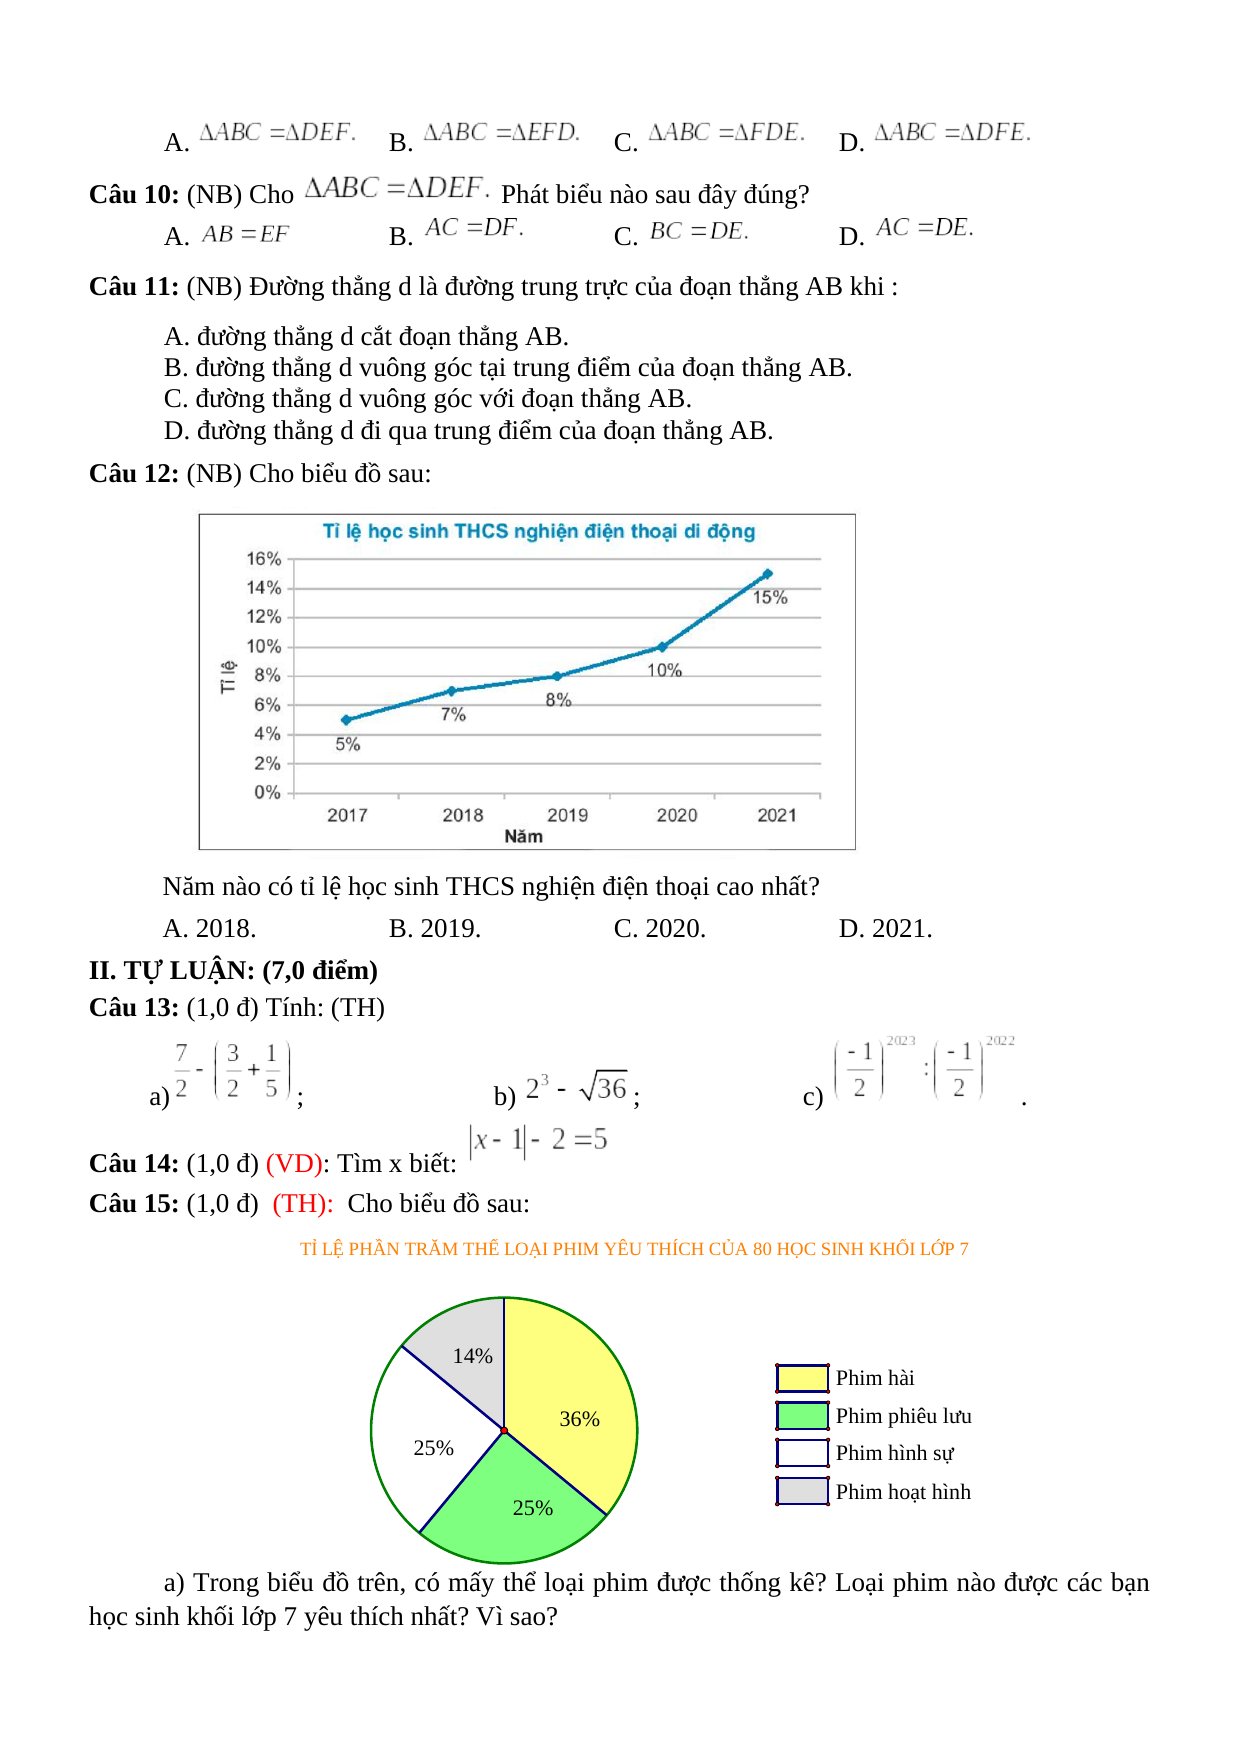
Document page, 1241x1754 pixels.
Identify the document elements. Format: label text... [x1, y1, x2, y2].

text Năm nào có tỉ lệ học sinh THCS nghiện điện thoại cao nhất? [162, 870, 1152, 901]
text Câu 12: (NB) Cho biểu đồ sau: [89, 457, 1152, 488]
text Câu 10: (NB) Cho Phát biểu nào sau đây đúng? [89, 172, 1152, 209]
subtitle II. TỰ LUẬN: (7,0 điểm) [89, 954, 1152, 985]
text Câu 14: (1,0 đ) (VD): Tìm x biết: [89, 1118, 1152, 1178]
text Câu 15: (1,0 đ) (TH): Cho biểu đồ sau: [89, 1187, 1152, 1218]
text Câu 11: (NB) Đường thẳng d là đường trung trực của đoạn thẳng AB khi : [89, 270, 1152, 301]
text B. đường thẳng d vuông góc tại trung điểm của đoạn thẳng AB. [89, 351, 1152, 383]
text C. đường thẳng d vuông góc với đoạn thẳng AB. [89, 383, 1152, 414]
text D. đường thẳng d đi qua trung điểm của đoạn thẳng AB. [89, 414, 1152, 445]
list Câu 13: (1,0 đ) Tính: (TH) [89, 991, 1152, 1023]
subtitle a); b) ; c) . [126, 1029, 1152, 1111]
text A. B. C. D. [89, 212, 1152, 251]
text A. B. C. D. [89, 118, 1152, 157]
text a) Trong biểu đồ trên, có mấy thể loại phim được thống kê? Loại phim nào được các bạn học sinh khối lớp 7 yêu thích nhất? Vì sao? [89, 1566, 1152, 1631]
text A. 2018. B. 2019. C. 2020. D. 2021. [162, 912, 1152, 943]
text A. đường thẳng d cắt đoạn thẳng AB. [89, 320, 1152, 351]
